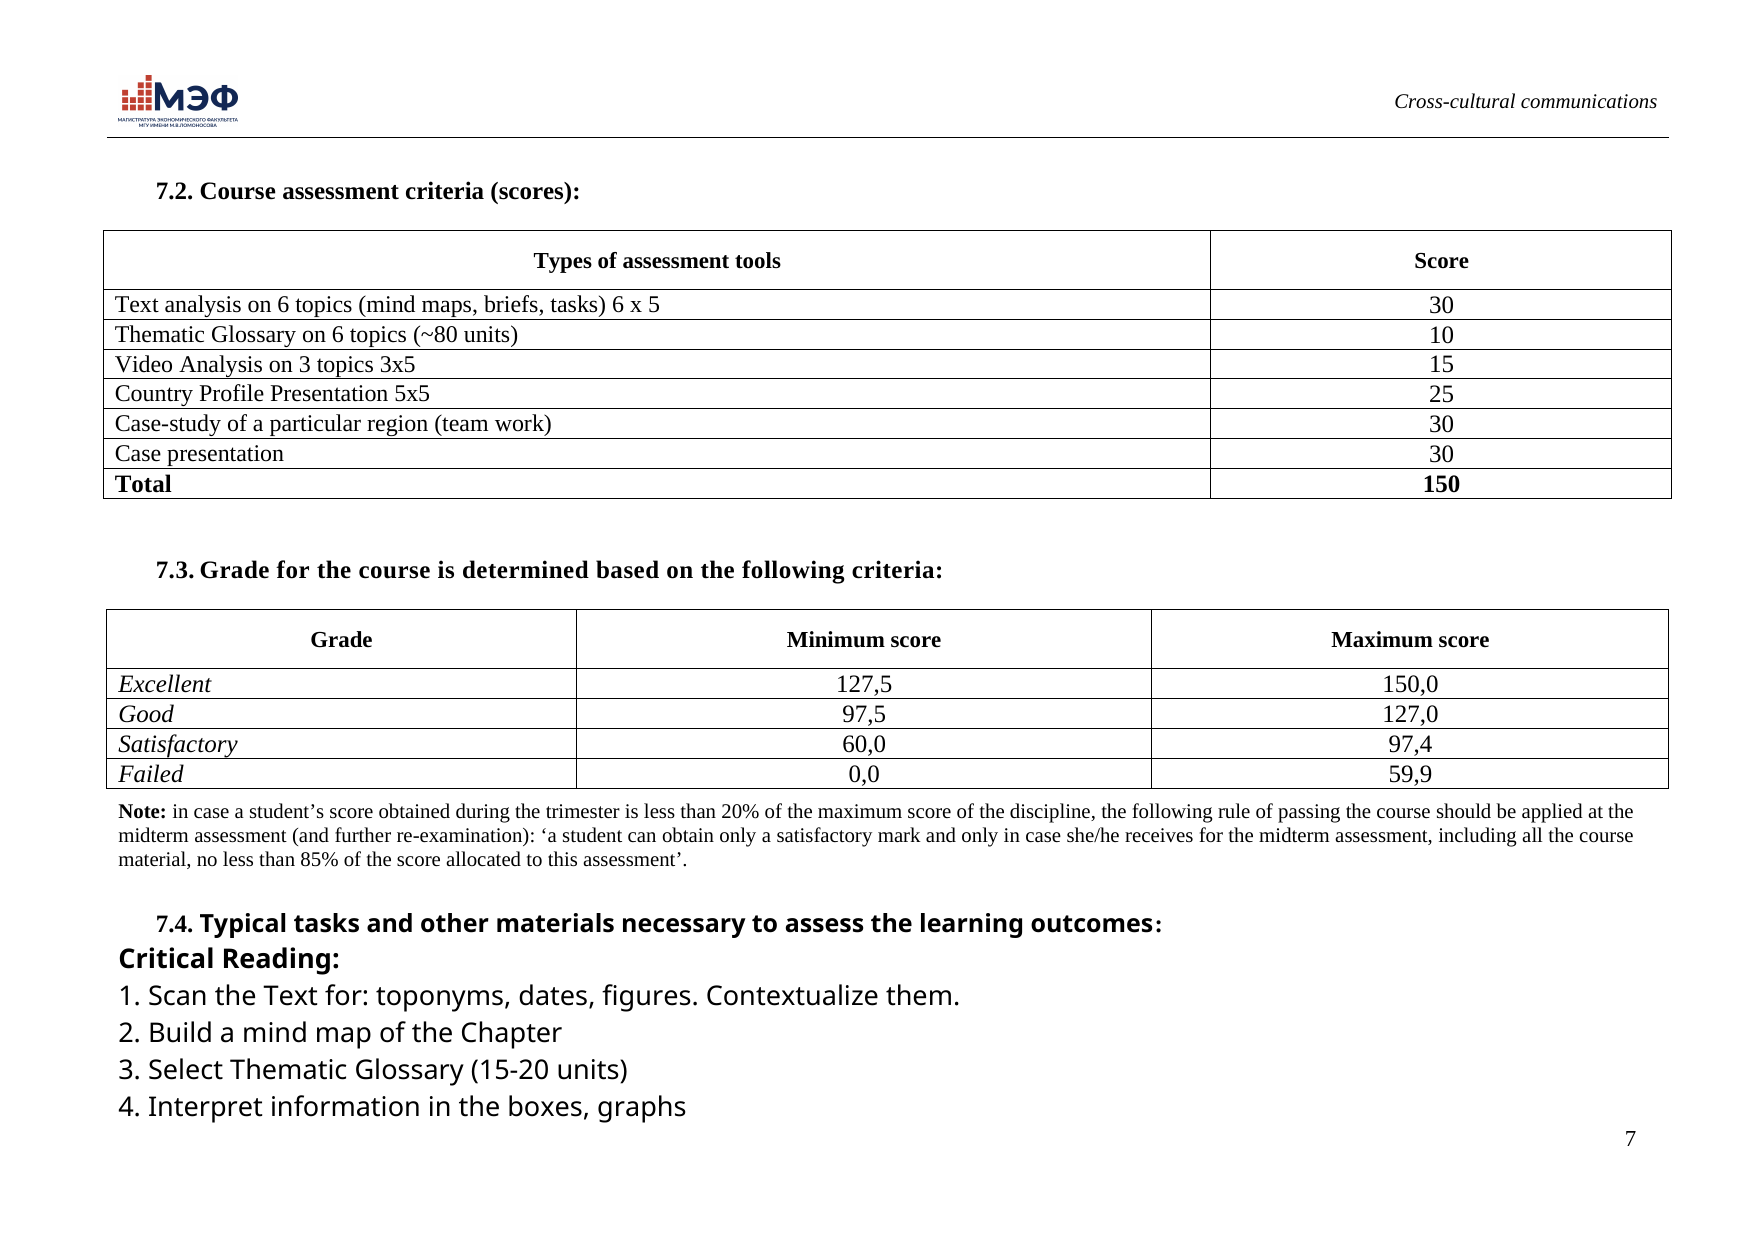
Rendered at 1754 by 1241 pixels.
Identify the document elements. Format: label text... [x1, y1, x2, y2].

text 1. Scan the Text for: toponyms, dates, figures. Contextualize them. [118, 976, 1636, 1013]
text Critical Reading: [118, 939, 1636, 976]
table_cell 60,0 [577, 729, 1151, 758]
text 2. Build a mind map of the Chapter [118, 1013, 1636, 1050]
table_cell 150 [1211, 469, 1671, 497]
table_header Types of assessment tools [104, 231, 1210, 289]
table_cell 30 [1211, 439, 1671, 468]
table_cell 30 [1211, 290, 1671, 319]
list Grade for the course is determined based on the following criteria: [156, 556, 1636, 584]
table_cell 127,5 [577, 669, 1151, 698]
table_cell Country Profile Presentation 5x5 [104, 379, 1210, 408]
table_cell 0,0 [577, 759, 1151, 787]
table_header Minimum score [577, 610, 1151, 668]
table_cell 150,0 [1152, 669, 1668, 698]
table_cell Total [104, 469, 1210, 497]
table_header Score [1211, 231, 1671, 289]
table_cell 30 [1211, 409, 1671, 438]
picture [118, 75, 238, 127]
table_cell 97,5 [577, 699, 1151, 728]
table_cell Video Analysis on 3 topics 3x5 [104, 350, 1210, 378]
table_cell 25 [1211, 379, 1671, 408]
table_cell Failed [107, 759, 576, 787]
table_cell Case presentation [104, 439, 1210, 468]
table_cell 97,4 [1152, 729, 1668, 758]
table_cell Satisfactory [107, 729, 576, 758]
text 3. Select Thematic Glossary (15-20 units) [118, 1050, 1636, 1087]
table_header Maximum score [1152, 610, 1668, 668]
list Typical tasks and other materials necessary to assess the learning outcomes: [156, 906, 1636, 939]
table_cell 59,9 [1152, 759, 1668, 787]
table_header Grade [107, 610, 576, 668]
table_cell Excellent [107, 669, 576, 698]
table_cell Thematic Glossary on 6 topics (~80 units) [104, 320, 1210, 348]
table_cell Case-study of a particular region (team work) [104, 409, 1210, 438]
table_cell Text analysis on 6 topics (mind maps, briefs, tasks) 6 x 5 [104, 290, 1210, 319]
table_cell Good [107, 699, 576, 728]
list Course assessment criteria (scores): [156, 176, 1636, 205]
table_cell 10 [1211, 320, 1671, 348]
text Note: in case a student’s score obtained during the trimester is less than 20% of the maximum score of the discipline, the following rule of passing the course should be applied at the midterm assessment (and further re-examination): ‘a student can obtain only a satisfactory mark and only in case she/he receives for the midterm assessment, including all the course material, no less than 85% of the score allocated to this assessment’. [118, 799, 1636, 871]
table_cell 127,0 [1152, 699, 1668, 728]
table_cell 15 [1211, 350, 1671, 378]
text 4. Interpret information in the boxes, graphs [118, 1087, 1636, 1124]
